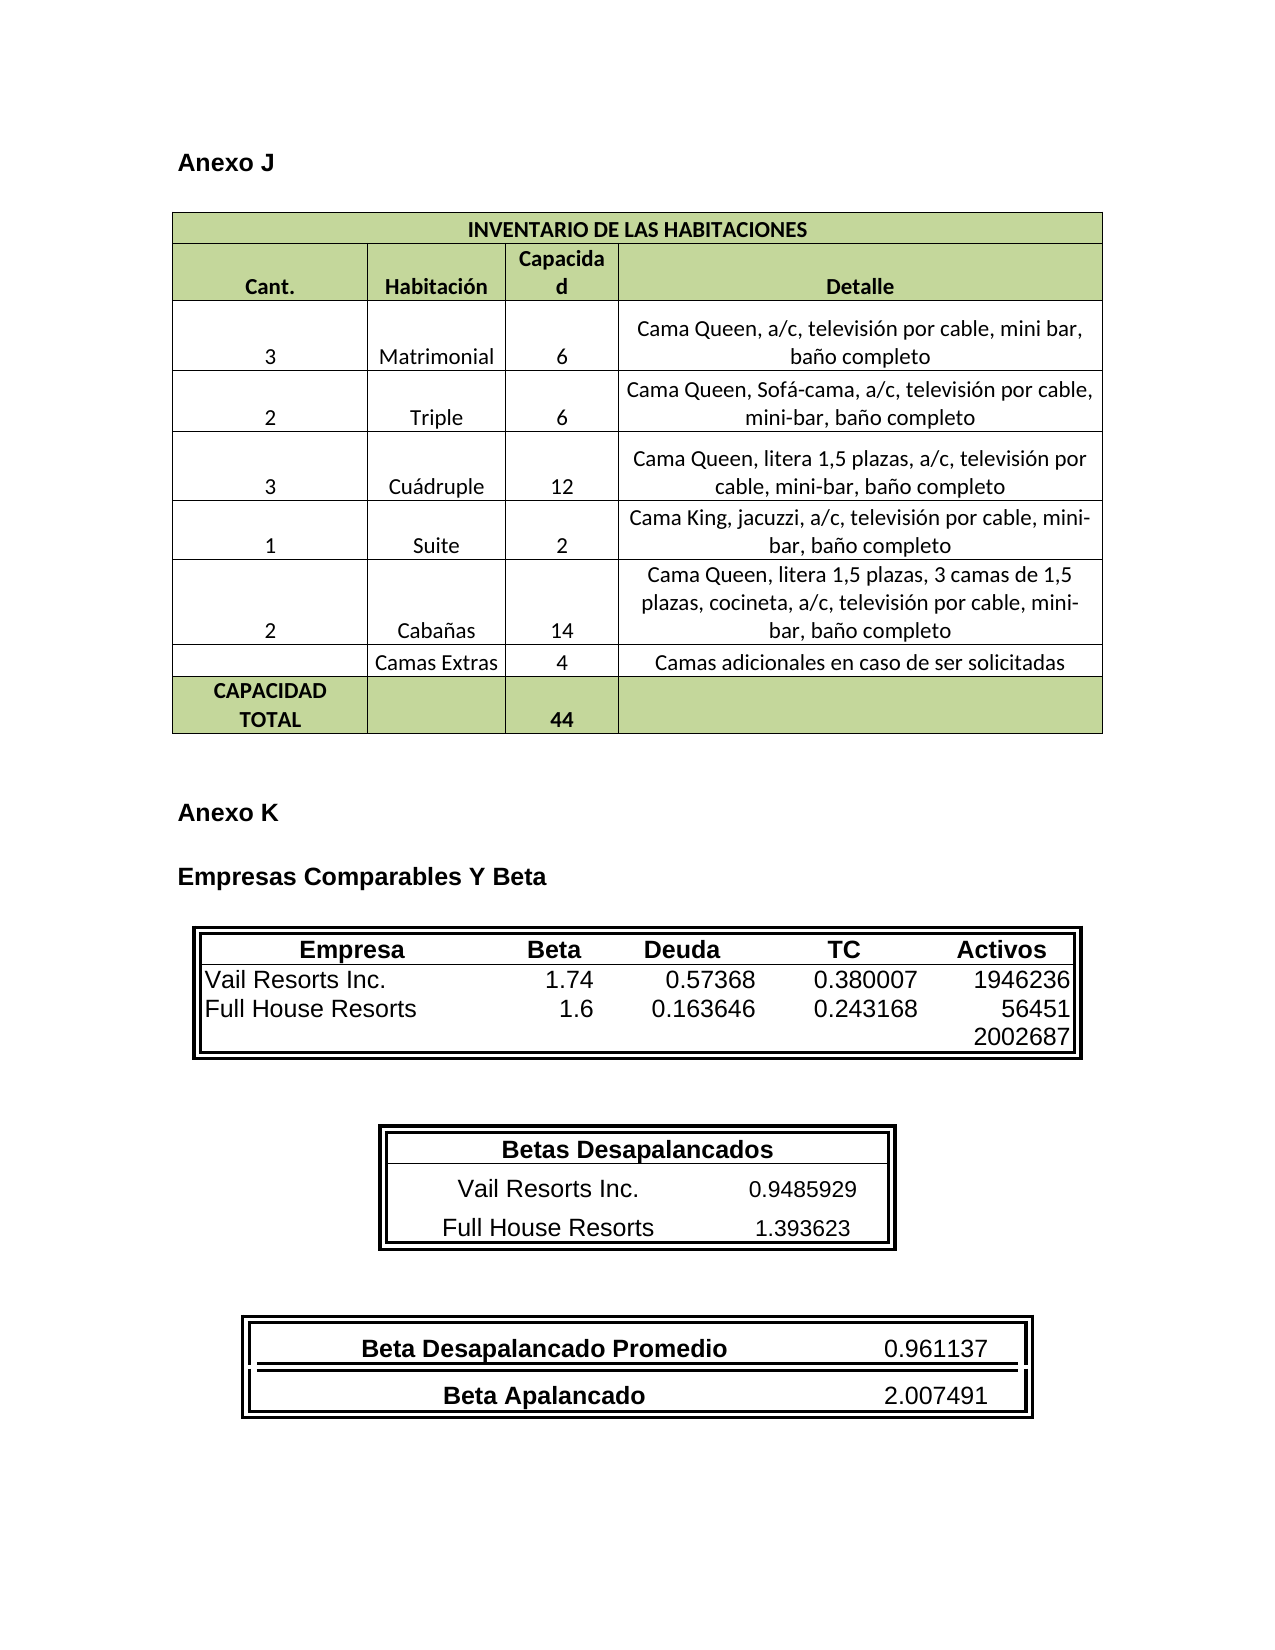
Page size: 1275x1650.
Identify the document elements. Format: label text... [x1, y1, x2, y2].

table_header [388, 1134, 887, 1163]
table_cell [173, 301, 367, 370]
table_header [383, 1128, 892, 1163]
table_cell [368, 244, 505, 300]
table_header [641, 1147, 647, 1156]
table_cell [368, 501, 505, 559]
text Empresas Comparables Y Beta [177, 862, 1098, 890]
text Anexo J [177, 148, 1098, 176]
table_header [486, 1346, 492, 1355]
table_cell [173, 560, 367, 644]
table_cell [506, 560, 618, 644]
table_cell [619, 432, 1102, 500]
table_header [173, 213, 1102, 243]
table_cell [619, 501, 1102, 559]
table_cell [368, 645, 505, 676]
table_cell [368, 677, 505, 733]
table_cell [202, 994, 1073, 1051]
text Anexo K [177, 798, 1098, 826]
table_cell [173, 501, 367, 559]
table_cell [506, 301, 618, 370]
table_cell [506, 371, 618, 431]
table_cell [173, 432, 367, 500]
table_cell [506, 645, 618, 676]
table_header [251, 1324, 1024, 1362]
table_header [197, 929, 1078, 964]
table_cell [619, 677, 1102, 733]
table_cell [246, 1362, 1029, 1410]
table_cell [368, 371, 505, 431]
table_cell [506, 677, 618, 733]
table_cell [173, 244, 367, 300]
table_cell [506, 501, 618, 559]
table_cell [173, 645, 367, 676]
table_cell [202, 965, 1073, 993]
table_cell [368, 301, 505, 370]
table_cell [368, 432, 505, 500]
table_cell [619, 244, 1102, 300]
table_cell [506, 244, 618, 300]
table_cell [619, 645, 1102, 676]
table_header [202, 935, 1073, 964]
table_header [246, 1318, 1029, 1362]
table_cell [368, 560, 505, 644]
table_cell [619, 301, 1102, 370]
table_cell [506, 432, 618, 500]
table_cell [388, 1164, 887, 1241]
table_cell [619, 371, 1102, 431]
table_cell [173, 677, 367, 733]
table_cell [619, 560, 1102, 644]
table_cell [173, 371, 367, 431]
